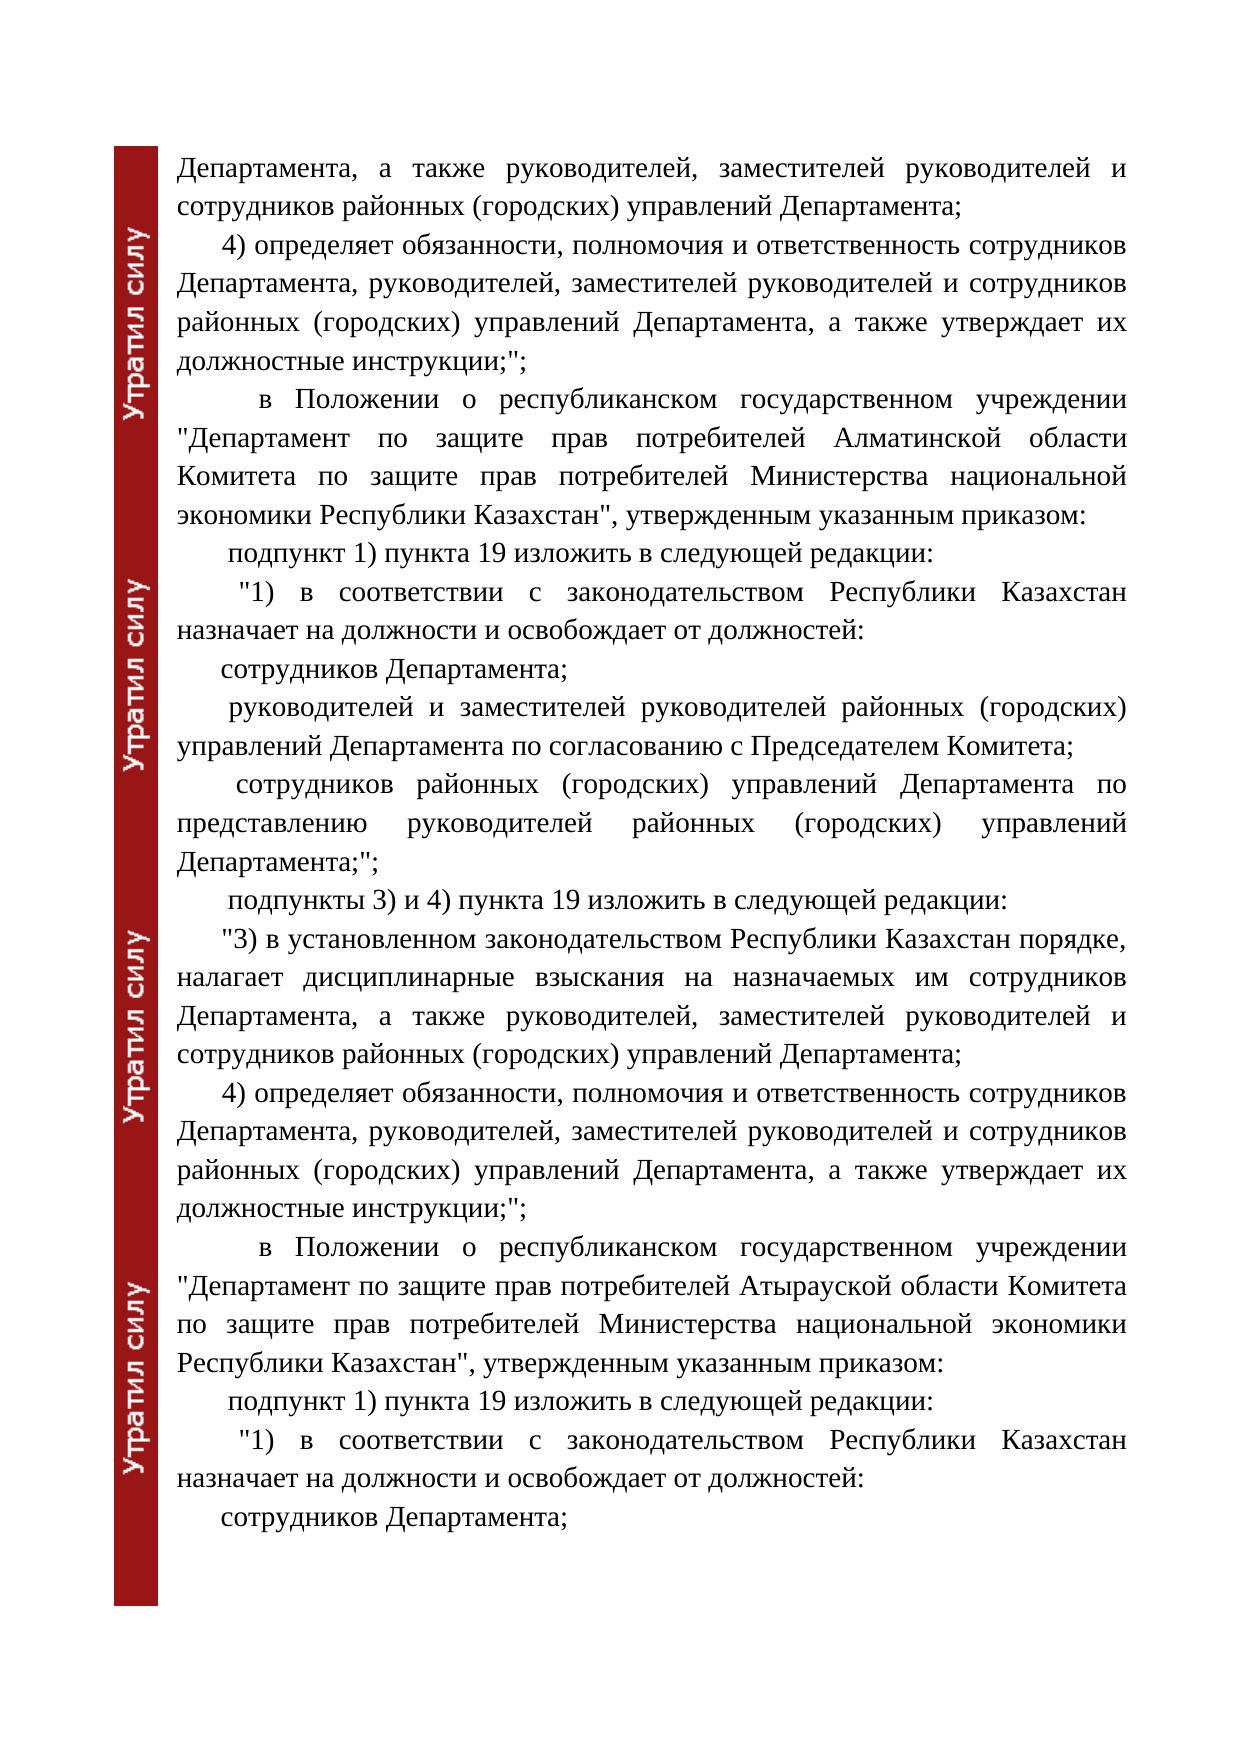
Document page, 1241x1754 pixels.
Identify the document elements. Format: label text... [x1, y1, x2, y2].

picture [114, 646, 158, 651]
picture [114, 222, 158, 227]
picture [114, 684, 158, 689]
text 4) определяет обязанности, полномочия и ответственность сотрудников Департамента, руководителей, заместителей руководителей и сотрудников районных (городских) управлений Департамента, а также утверждает их должностные инструкции;"; [112, 1075, 1128, 1224]
text подпункт 1) пункта 19 изложить в следующей редакции: [112, 1383, 1128, 1417]
picture [114, 1070, 158, 1075]
picture [114, 146, 158, 150]
text 4) определяет обязанности, полномочия и ответственность сотрудников Департамента, руководителей, заместителей руководителей и сотрудников районных (городских) управлений Департамента, а также утверждает их должностные инструкции;"; [112, 227, 1128, 376]
picture [114, 530, 158, 535]
picture [114, 1378, 158, 1383]
text сотрудников Департамента; [112, 651, 1128, 684]
text сотрудников районных (городских) управлений Департамента по представлению руководителей районных (городских) управлений Департамента;"; [112, 767, 1128, 877]
text сотрудников Департамента; [112, 1499, 1128, 1532]
text руководителей и заместителей руководителей районных (городских) управлений Департамента по согласованию с Председателем Комитета; [112, 689, 1128, 762]
text подпункт 1) пункта 19 изложить в следующей редакции: [112, 535, 1128, 569]
picture [114, 916, 158, 921]
picture [114, 877, 158, 882]
picture [114, 762, 158, 767]
picture [114, 569, 158, 574]
text "1) в соответствии с законодательством Республики Казахстан назначает на должности и освобождает от должностей: [112, 574, 1128, 646]
text в Положении о республиканском государственном учреждении "Департамент по защите прав потребителей Атырауской области Комитета по защите прав потребителей Министерства национальной экономики Республики Казахстан", утвержденным указанным приказом: [112, 1229, 1128, 1378]
text "1) в соответствии с законодательством Республики Казахстан назначает на должности и освобождает от должностей: [112, 1422, 1128, 1494]
picture [114, 1494, 158, 1499]
text в Положении о республиканском государственном учреждении "Департамент по защите прав потребителей Алматинской области Комитета по защите прав потребителей Министерства национальной экономики Республики Казахстан", утвержденным указанным приказом: [112, 381, 1128, 530]
picture [114, 1224, 158, 1229]
picture [114, 1417, 158, 1422]
picture [114, 1532, 158, 1606]
text подпункты 3) и 4) пункта 19 изложить в следующей редакции: [112, 882, 1128, 916]
picture [114, 376, 158, 381]
